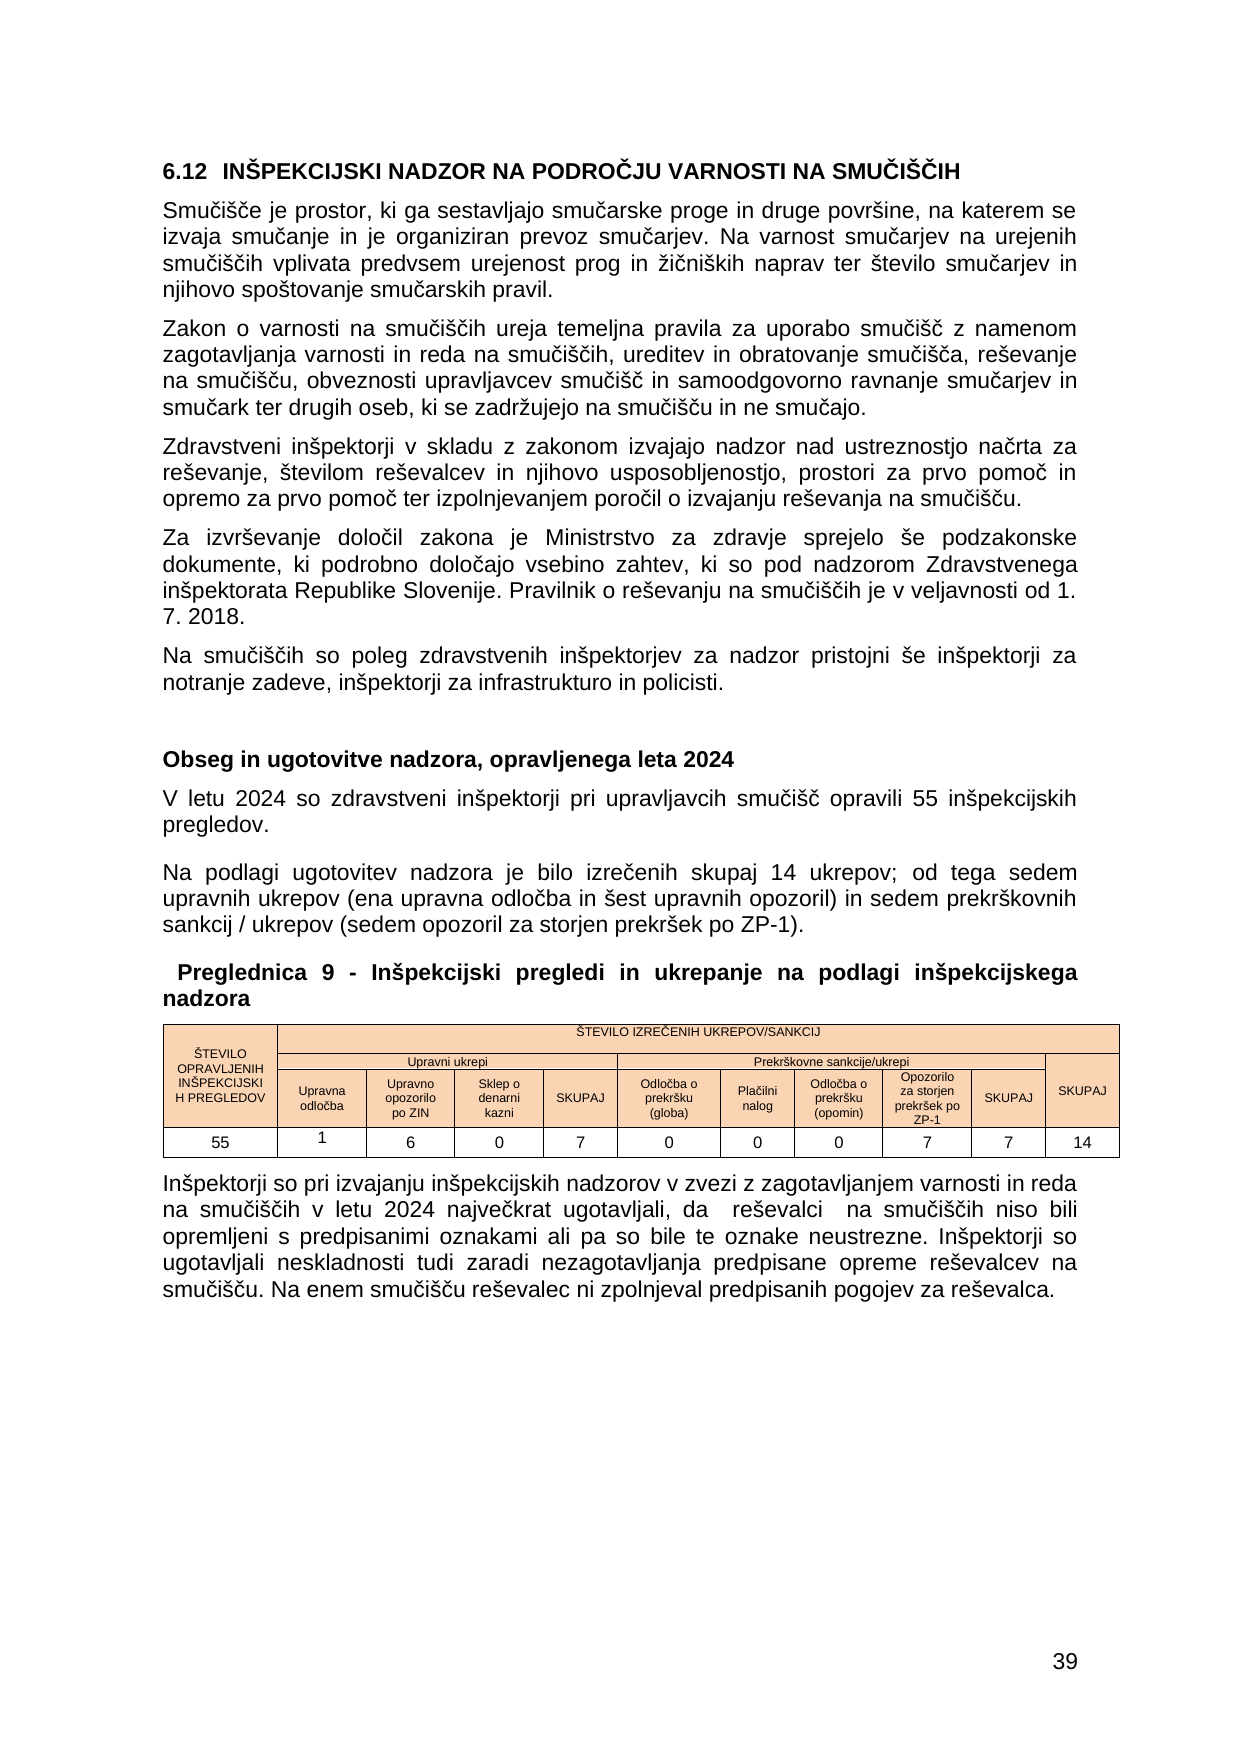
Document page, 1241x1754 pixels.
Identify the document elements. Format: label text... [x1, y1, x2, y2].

table_cell Upravni ukrepi [278, 1054, 617, 1068]
text Obseg in ugotovitve nadzora, opravljenega leta 2024 [162, 746, 1078, 772]
table_cell Upravna odločba [278, 1070, 366, 1127]
list INŠPEKCIJSKI NADZOR NA PODROČJU VARNOSTI NA SMUČIŠČIH [162, 158, 1078, 184]
table_cell 1 [278, 1128, 366, 1157]
text Inšpektorji so pri izvajanju inšpekcijskih nadzorov v zvezi z zagotavljanjem varnosti in reda na smučiščih v letu 2024 največkrat ugotavljali, da reševalci na smučiščih niso bili opremljeni s predpisanimi oznakami ali pa so bile te oznake neustrezne. Inšpektorji so ugotavljali neskladnosti tudi zaradi nezagotavljanja predpisane opreme reševalcev na smučišču. Na enem smučišču reševalec ni zpolnjeval predpisanih pogojev za reševalca. [162, 1170, 1078, 1302]
table_cell 6 [367, 1128, 454, 1157]
text Za izvrševanje določil zakona je Ministrstvo za zdravje sprejelo še podzakonske dokumente, ki podrobno določajo vsebino zahtev, ki so pod nadzorom Zdravstvenega inšpektorata Republike Slovenije. Pravilnik o reševanju na smučiščih je v veljavnosti od 1. 7. 2018. [162, 524, 1078, 629]
text Preglednica 9 - Inšpekcijski pregledi in ukrepanje na podlagi inšpekcijskega nadzora [162, 958, 1078, 1011]
table_cell Prekrškovne sankcije/ukrepi [618, 1054, 1045, 1068]
table_header ŠTEVILO IZREČENIH UKREPOV/SANKCIJ [278, 1025, 1119, 1053]
table_cell 55 [164, 1128, 277, 1157]
table_cell 0 [721, 1128, 794, 1157]
table_header ŠTEVILO OPRAVLJENIH INŠPEKCIJSKIH PREGLEDOV [164, 1025, 277, 1127]
table_cell SKUPAJ [972, 1070, 1045, 1127]
text V letu 2024 so zdravstveni inšpektorji pri upravljavcih smučišč opravili 55 inšpekcijskih pregledov. [162, 785, 1078, 838]
table_cell Odločba o prekršku (opomin) [795, 1070, 882, 1127]
text Smučišče je prostor, ki ga sestavljajo smučarske proge in druge površine, na katerem se izvaja smučanje in je organiziran prevoz smučarjev. Na varnost smučarjev na urejenih smučiščih vplivata predvsem urejenost prog in žičniških naprav ter število smučarjev in njihovo spoštovanje smučarskih pravil. [162, 197, 1078, 302]
table_cell Sklep o denarni kazni [455, 1070, 543, 1127]
table_cell 14 [1046, 1128, 1119, 1157]
text Na smučiščih so poleg zdravstvenih inšpektorjev za nadzor pristojni še inšpektorji za notranje zadeve, inšpektorji za infrastrukturo in policisti. [162, 642, 1078, 695]
table_cell Plačilni nalog [721, 1070, 794, 1127]
text Na podlagi ugotovitev nadzora je bilo izrečenih skupaj 14 ukrepov; od tega sedem upravnih ukrepov (ena upravna odločba in šest upravnih opozoril) in sedem prekrškovnih sankcij / ukrepov (sedem opozoril za storjen prekršek po ZP-1). [162, 858, 1078, 938]
table_cell 0 [795, 1128, 882, 1157]
text Zakon o varnosti na smučiščih ureja temeljna pravila za uporabo smučišč z namenom zagotavljanja varnosti in reda na smučiščih, ureditev in obratovanje smučišča, reševanje na smučišču, obveznosti upravljavcev smučišč in samoodgovorno ravnanje smučarjev in smučark ter drugih oseb, ki se zadržujejo na smučišču in ne smučajo. [162, 315, 1078, 420]
table_cell Upravno opozorilo po ZIN [367, 1070, 454, 1127]
table_cell Odločba o prekršku (globa) [618, 1070, 720, 1127]
table_cell Opozorilo za storjen prekršek po ZP-1 [883, 1070, 971, 1127]
table_cell 7 [883, 1128, 971, 1157]
text Zdravstveni inšpektorji v skladu z zakonom izvajajo nadzor nad ustreznostjo načrta za reševanje, številom reševalcev in njihovo usposobljenostjo, prostori za prvo pomoč in opremo za prvo pomoč ter izpolnjevanjem poročil o izvajanju reševanja na smučišču. [162, 433, 1078, 512]
table_cell SKUPAJ [544, 1070, 617, 1127]
table_cell 0 [618, 1128, 720, 1157]
table_cell SKUPAJ [1046, 1054, 1119, 1127]
table_cell 0 [455, 1128, 543, 1157]
table_cell 7 [544, 1128, 617, 1157]
table_cell 7 [972, 1128, 1045, 1157]
